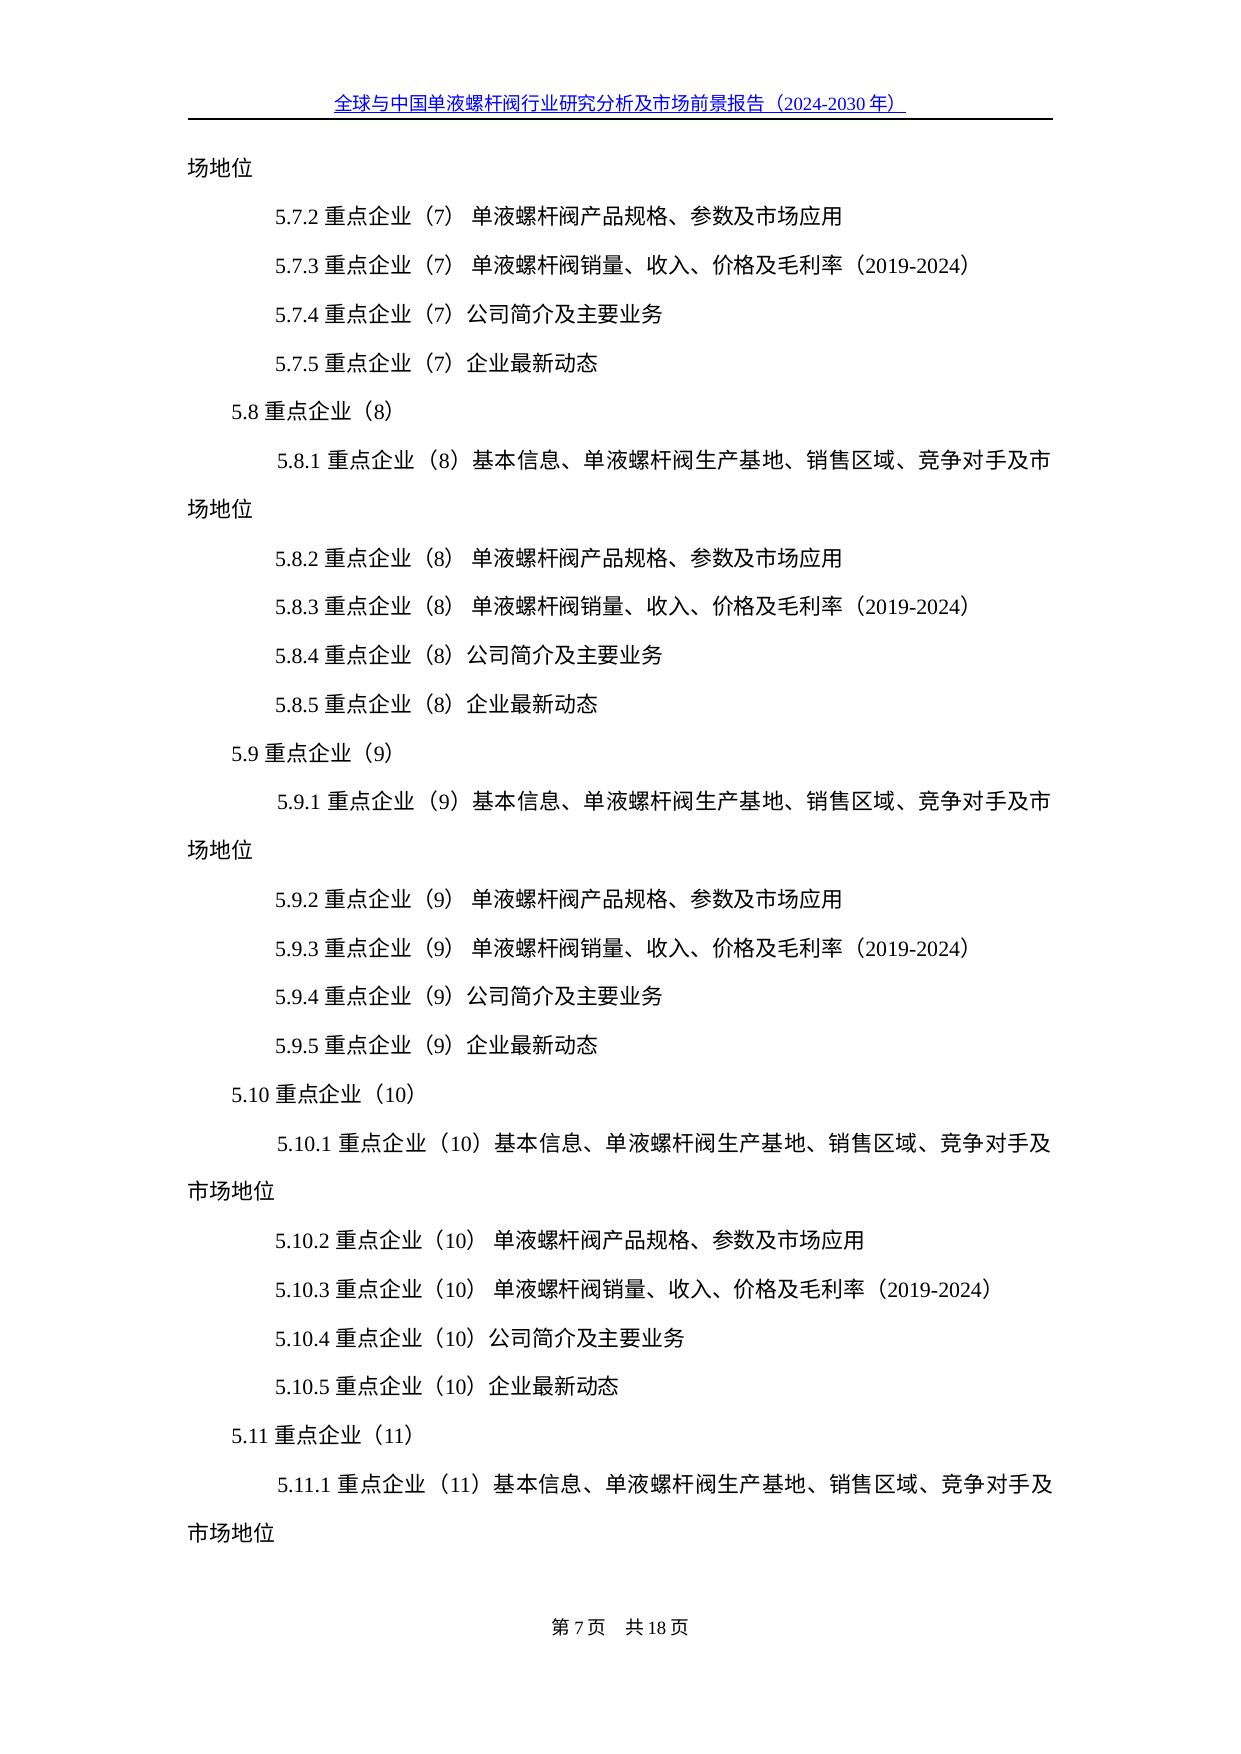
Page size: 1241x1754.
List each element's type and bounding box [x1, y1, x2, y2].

text [187, 150, 1053, 1548]
